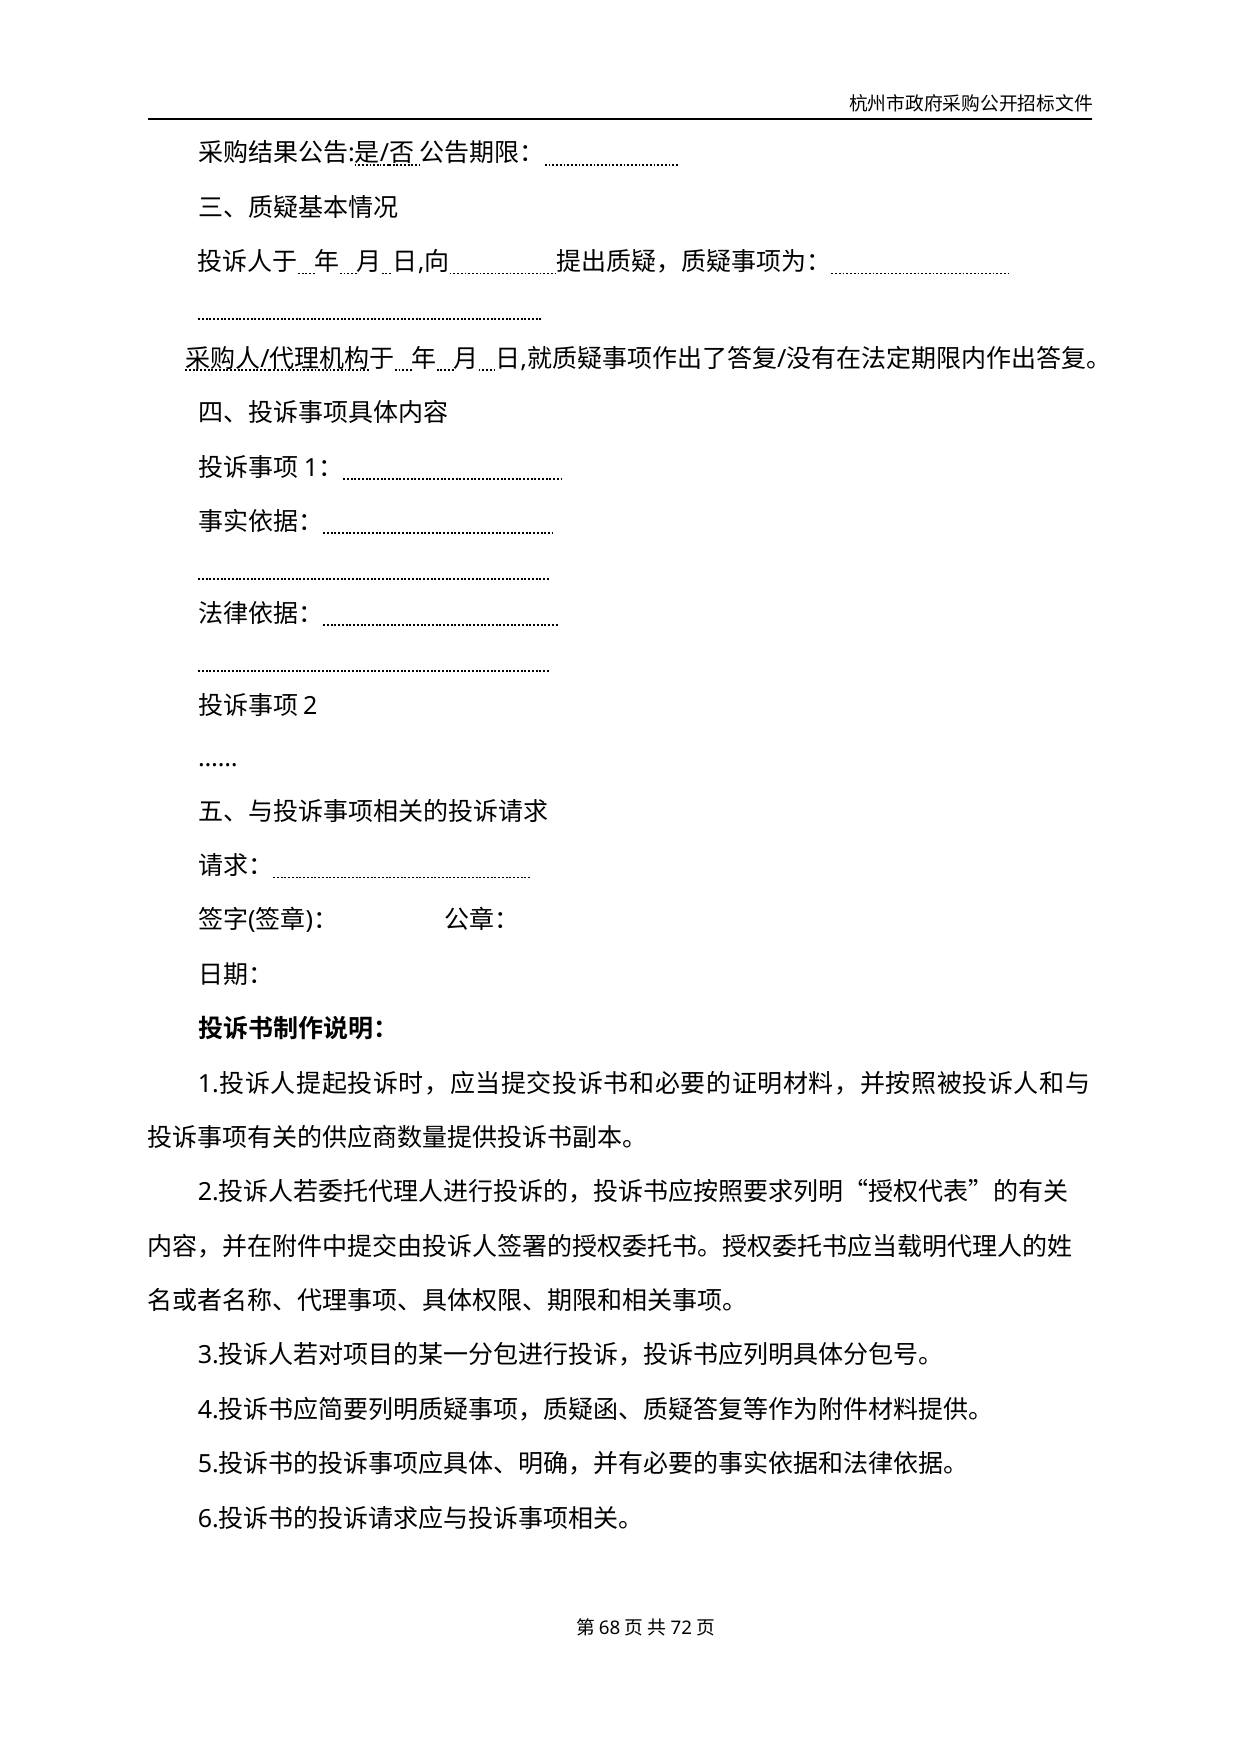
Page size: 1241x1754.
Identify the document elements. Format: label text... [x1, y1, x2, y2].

text 请求： [148, 846, 1092, 882]
text 3.投诉人若对项目的某一分包进行投诉，投诉书应列明具体分包号。 [148, 1335, 1092, 1371]
text 5.投诉书的投诉事项应具体、明确，并有必要的事实依据和法律依据。 [148, 1444, 1092, 1480]
text 6.投诉书的投诉请求应与投诉事项相关。 [148, 1498, 1092, 1534]
text 事实依据： [148, 501, 1092, 538]
text 投诉书制作说明： [148, 1009, 1092, 1045]
text 四、投诉事项具体内容 [148, 393, 1092, 429]
text 1.投诉人提起投诉时，应当提交投诉书和必要的证明材料，并按照被投诉人和与投诉事项有关的供应商数量提供投诉书副本。 [148, 1063, 1092, 1154]
text …… [148, 740, 1092, 774]
text 投诉事项2 [148, 686, 1092, 722]
text 签字(签章)： 公章： [148, 900, 1092, 936]
text 2.投诉人若委托代理人进行投诉的，投诉书应按照要求列明“授权代表”的有关内容，并在附件中提交由投诉人签署的授权委托书。授权委托书应当载明代理人的姓名或者名称、代理事项、具体权限、期限和相关事项。 [148, 1172, 1092, 1317]
text 投诉人于 年 月 日,向 提出质疑，质疑事项为： [148, 242, 1092, 278]
text 采购人/代理机构于 年 月 日,就质疑事项作出了答复/没有在法定期限内作出答复。 [148, 338, 1092, 374]
text 投诉事项 1： [148, 447, 1092, 483]
text 法律依据： [148, 593, 1092, 630]
text 五、与投诉事项相关的投诉请求 [148, 791, 1092, 827]
text 4.投诉书应简要列明质疑事项，质疑函、质疑答复等作为附件材料提供。 [148, 1389, 1092, 1426]
text 日期： [148, 954, 1092, 991]
text 三、质疑基本情况 [148, 187, 1092, 223]
text 采购结果公告:是/否 公告期限： [148, 133, 1092, 169]
